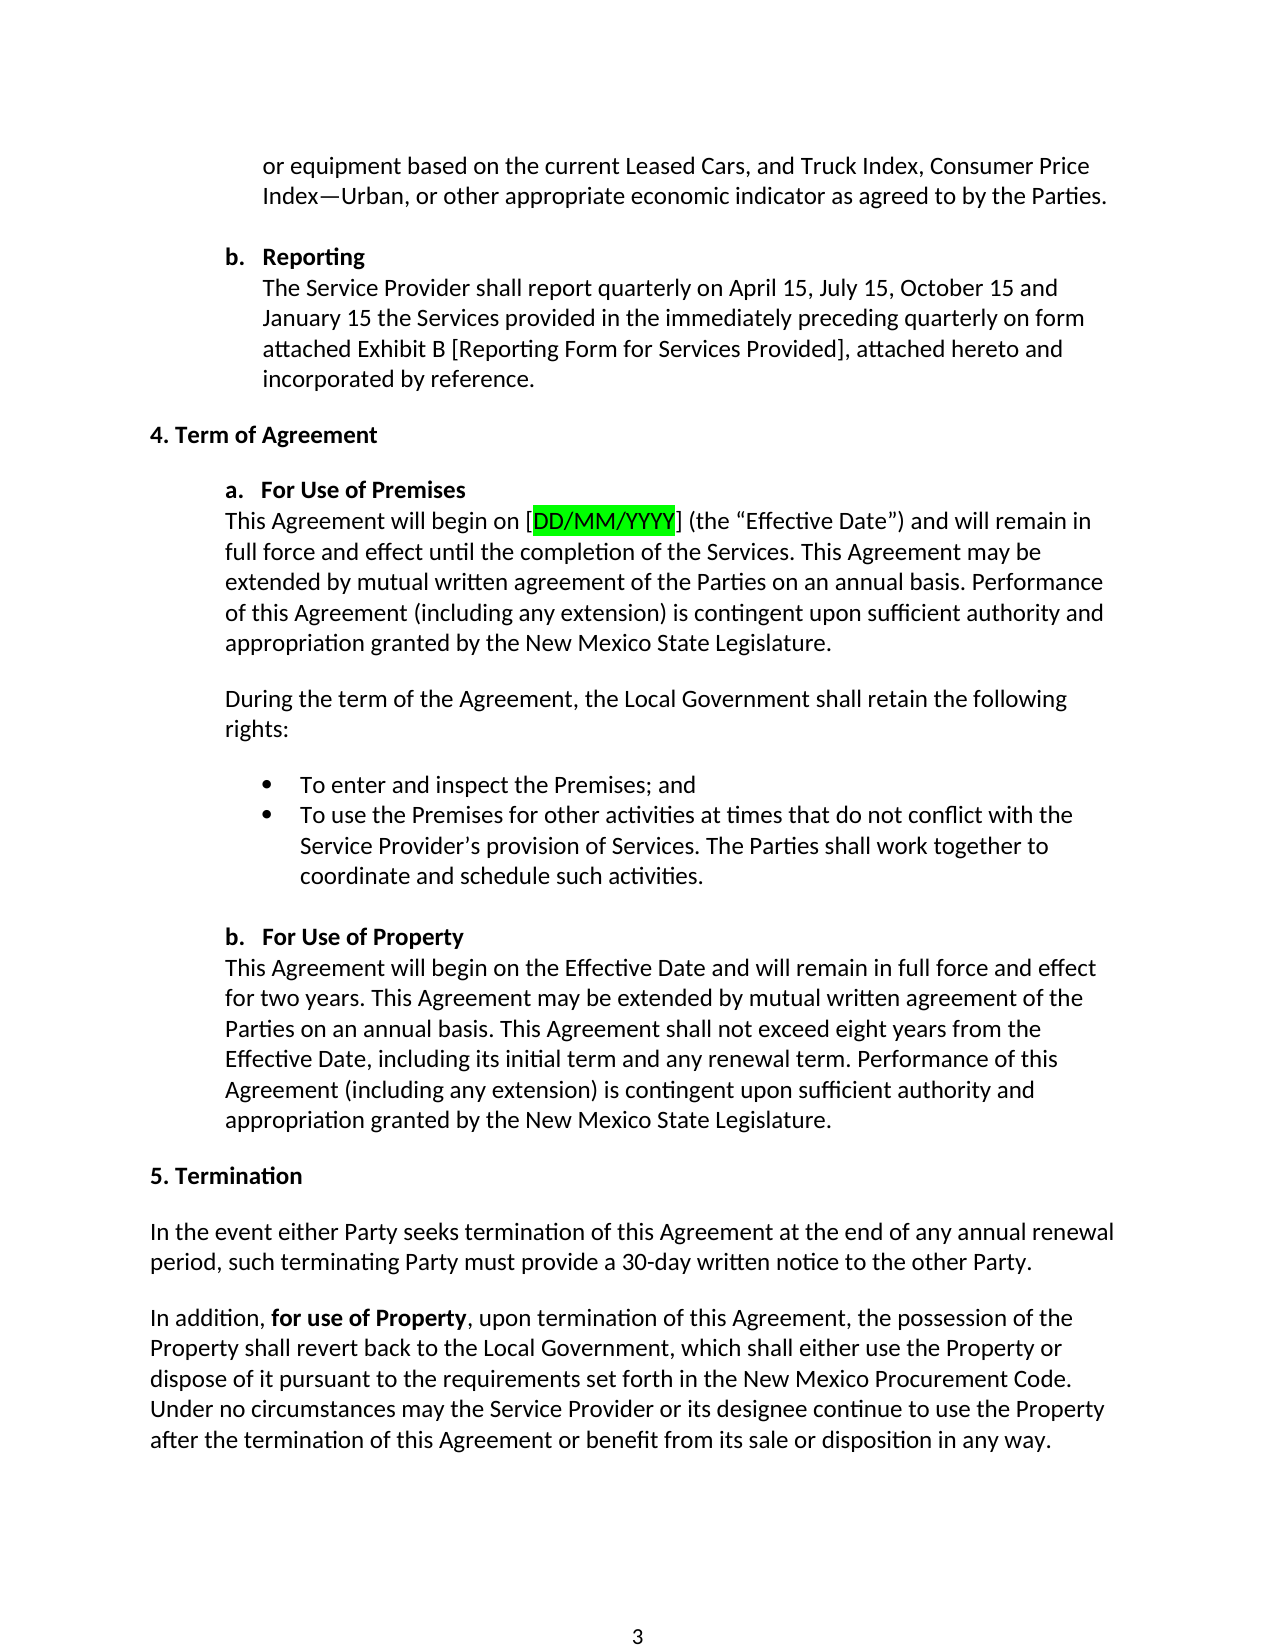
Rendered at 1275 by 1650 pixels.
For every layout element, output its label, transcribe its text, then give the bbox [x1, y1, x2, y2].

text 4. Term of Agreement [150, 419, 1125, 450]
text b. For Use of Property [225, 921, 1125, 952]
list The Service Provider shall report quarterly on April 15, July 15, October 15 and January 15 the Services provided in the immediately preceding quarterly on form attached Exhibit B [Reporting Form for Services Provided], attached hereto and incorporated by reference. [262, 272, 1125, 394]
list a. For Use of Premises [225, 475, 1125, 505]
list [262, 150, 1125, 211]
list This Agreement will begin on [DD/MM/YYYY] (the “Effective Date”) and will remain in full force and effect until the completion of the Services. This Agreement may be extended by mutual written agreement of the Parties on an annual basis. Performance of this Agreement (including any extension) is contingent upon sufficient authority and appropriation granted by the New Mexico State Legislature. [225, 505, 1125, 658]
text In the event either Party seeks termination of this Agreement at the end of any annual renewal period, such terminating Party must provide a 30-day written notice to the other Party. [150, 1216, 1125, 1277]
list To use the Premises for other activities at times that do not conflict with the Service Provider’s provision of Services. The Parties shall work together to coordinate and schedule such activities. [262, 799, 1125, 891]
text This Agreement will begin on the Effective Date and will remain in full force and effect for two years. This Agreement may be extended by mutual written agreement of the Parties on an annual basis. This Agreement shall not exceed eight years from the Effective Date, including its initial term and any renewal term. Performance of this Agreement (including any extension) is contingent upon sufficient authority and appropriation granted by the New Mexico State Legislature. [225, 952, 1125, 1135]
list Reporting [225, 242, 1125, 272]
text During the term of the Agreement, the Local Government shall retain the following rights: [225, 683, 1125, 744]
list To enter and inspect the Premises; and [262, 769, 1125, 799]
text In addition, for use of Property, upon termination of this Agreement, the possession of the Property shall revert back to the Local Government, which shall either use the Property or dispose of it pursuant to the requirements set forth in the New Mexico Procurement Code. Under no circumstances may the Service Provider or its designee continue to use the Property after the termination of this Agreement or benefit from its sale or disposition in any way. [150, 1302, 1125, 1454]
text 5. Termination [150, 1160, 1125, 1191]
